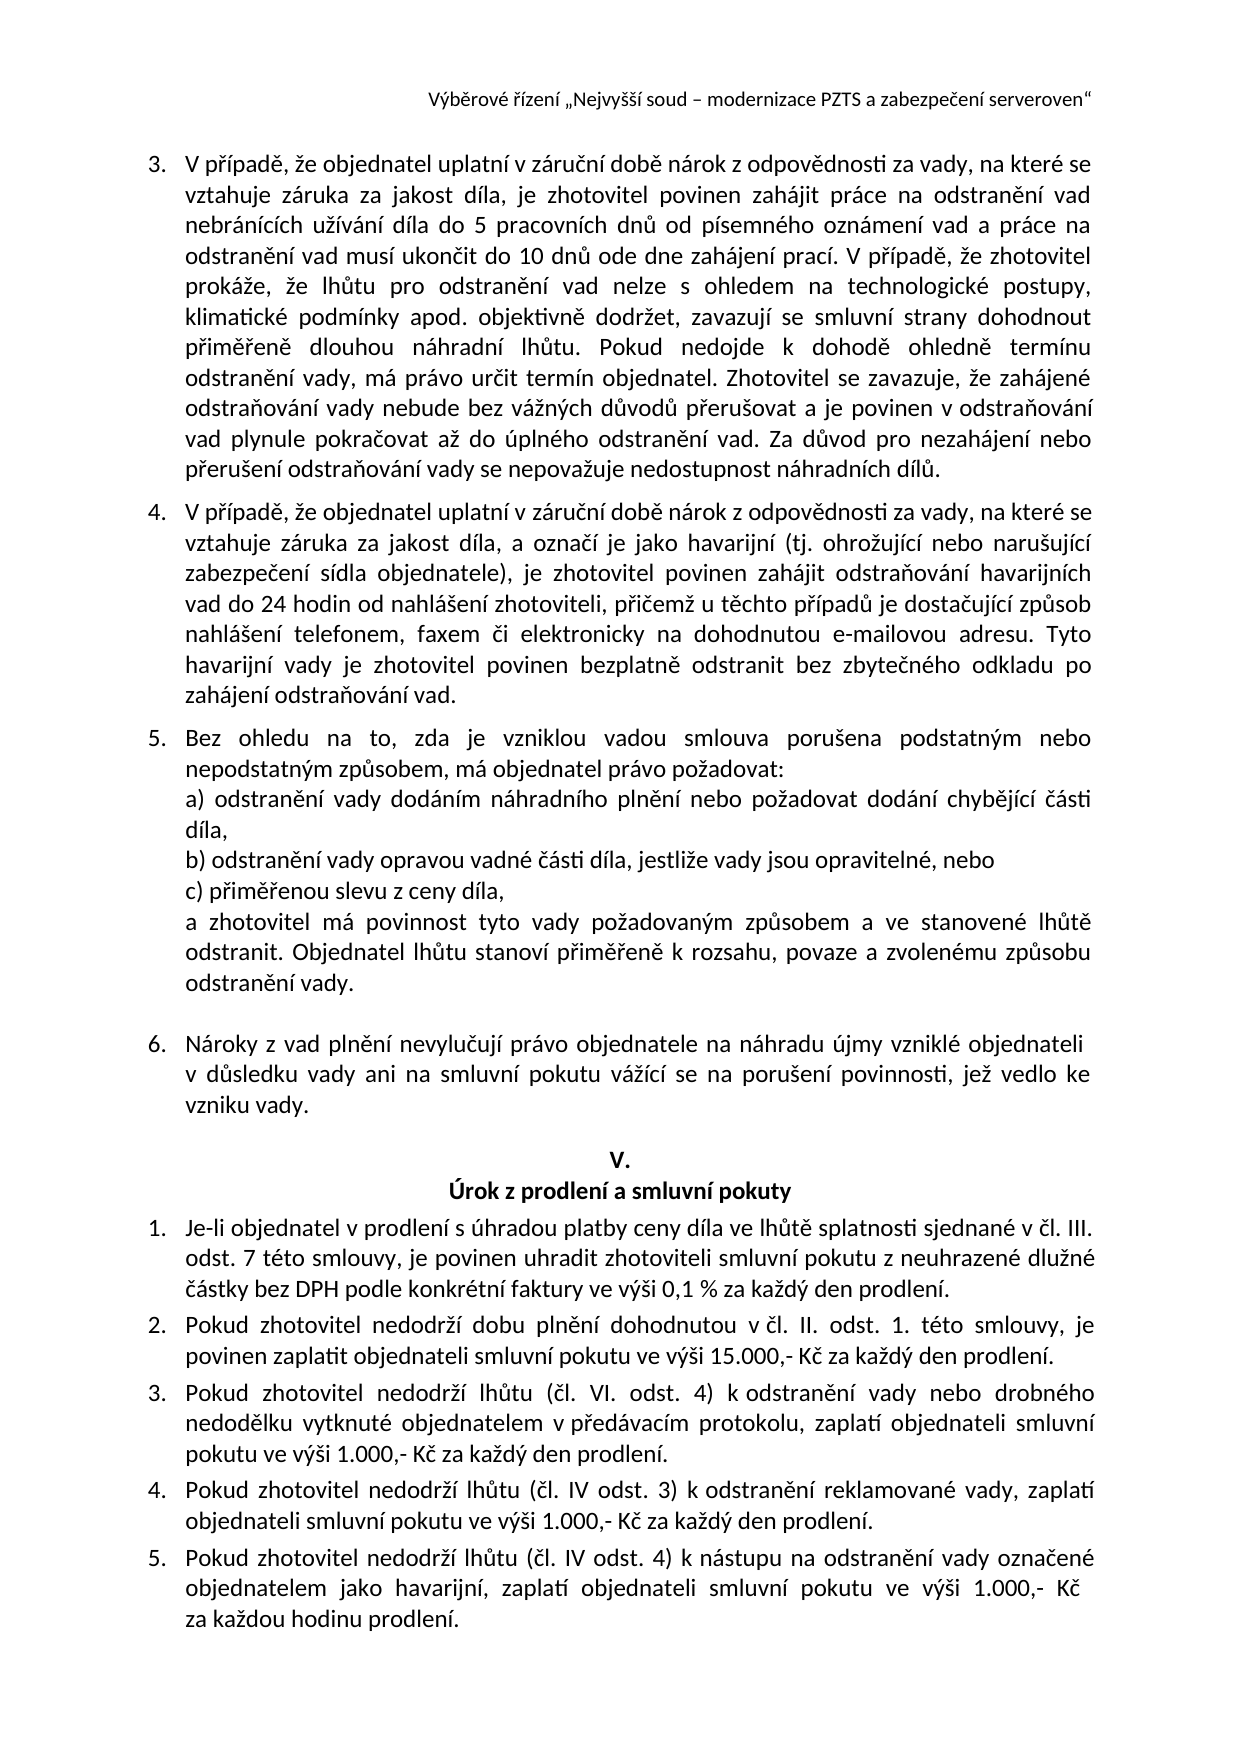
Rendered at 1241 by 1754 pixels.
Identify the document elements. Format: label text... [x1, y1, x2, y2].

list Pokud zhotovitel nedodrží lhůtu (čl. VI. odst. 4) k odstranění vady nebo drobného nedodělku vytknuté objednatelem v předávacím protokolu, zaplatí objednateli smluvní pokutu ve výši 1.000,- Kč za každý den prodlení. [148, 1377, 1095, 1468]
list a zhotovitel má povinnost tyto vady požadovaným způsobem a ve stanovené lhůtě odstranit. Objednatel lhůtu stanoví přiměřeně k rozsahu, povaze a zvolenému způsobu odstranění vady. [185, 906, 1093, 997]
list Pokud zhotovitel nedodrží dobu plnění dohodnutou v čl. II. odst. 1. této smlouvy, je povinen zaplatit objednateli smluvní pokutu ve výši 15.000,- Kč za každý den prodlení. [148, 1309, 1095, 1371]
list Pokud zhotovitel nedodrží lhůtu (čl. IV odst. 3) k odstranění reklamované vady, zaplatí objednateli smluvní pokutu ve výši 1.000,- Kč za každý den prodlení. [148, 1474, 1095, 1536]
list V případě, že objednatel uplatní v záruční době nárok z odpovědnosti za vady, na které se vztahuje záruka za jakost díla, je zhotovitel povinen zahájit práce na odstranění vad nebránících užívání díla do 5 pracovních dnů od písemného oznámení vad a práce na odstranění vad musí ukončit do 10 dnů ode dne zahájení prací. V případě, že zhotovitel prokáže, že lhůtu pro odstranění vad nelze s ohledem na technologické postupy, klimatické podmínky apod. objektivně dodržet, zavazují se smluvní strany dohodnout přiměřeně dlouhou náhradní lhůtu. Pokud nedojde k dohodě ohledně termínu odstranění vady, má právo určit termín objednatel. Zhotovitel se zavazuje, že zahájené odstraňování vady nebude bez vážných důvodů přerušovat a je povinen v odstraňování vad plynule pokračovat až do úplného odstranění vad. Za důvod pro nezahájení nebo přerušení odstraňování vady se nepovažuje nedostupnost náhradních dílů. [148, 148, 1093, 484]
list Bez ohledu na to, zda je vzniklou vadou smlouva porušena podstatným nebo nepodstatným způsobem, má objednatel právo požadovat: [148, 723, 1093, 784]
list Pokud zhotovitel nedodrží lhůtu (čl. IV odst. 4) k nástupu na odstranění vady označené objednatelem jako havarijní, zaplatí objednateli smluvní pokutu ve výši 1.000,- Kč za každou hodinu prodlení. [148, 1542, 1095, 1633]
list Nároky z vad plnění nevylučují právo objednatele na náhradu újmy vzniklé objednateli v důsledku vady ani na smluvní pokutu vážící se na porušení povinnosti, jež vedlo ke vzniku vady. [148, 1028, 1093, 1119]
text V. Úrok z prodlení a smluvní pokuty [148, 1144, 1093, 1205]
list a) odstranění vady dodáním náhradního plnění nebo požadovat dodání chybějící části díla, [185, 784, 1093, 845]
list V případě, že objednatel uplatní v záruční době nárok z odpovědnosti za vady, na které se vztahuje záruka za jakost díla, a označí je jako havarijní (tj. ohrožující nebo narušující zabezpečení sídla objednatele), je zhotovitel povinen zahájit odstraňování havarijních vad do 24 hodin od nahlášení zhotoviteli, přičemž u těchto případů je dostačující způsob nahlášení telefonem, faxem či elektronicky na dohodnutou e-mailovou adresu. Tyto havarijní vady je zhotovitel povinen bezplatně odstranit bez zbytečného odkladu po zahájení odstraňování vad. [148, 496, 1093, 710]
list Je-li objednatel v prodlení s úhradou platby ceny díla ve lhůtě splatnosti sjednané v čl. III. odst. 7 této smlouvy, je povinen uhradit zhotoviteli smluvní pokutu z neuhrazené dlužné částky bez DPH podle konkrétní faktury ve výši 0,1 % za každý den prodlení. [148, 1212, 1095, 1303]
list c) přiměřenou slevu z ceny díla, [185, 875, 1093, 906]
list b) odstranění vady opravou vadné části díla, jestliže vady jsou opravitelné, nebo [185, 845, 1093, 875]
